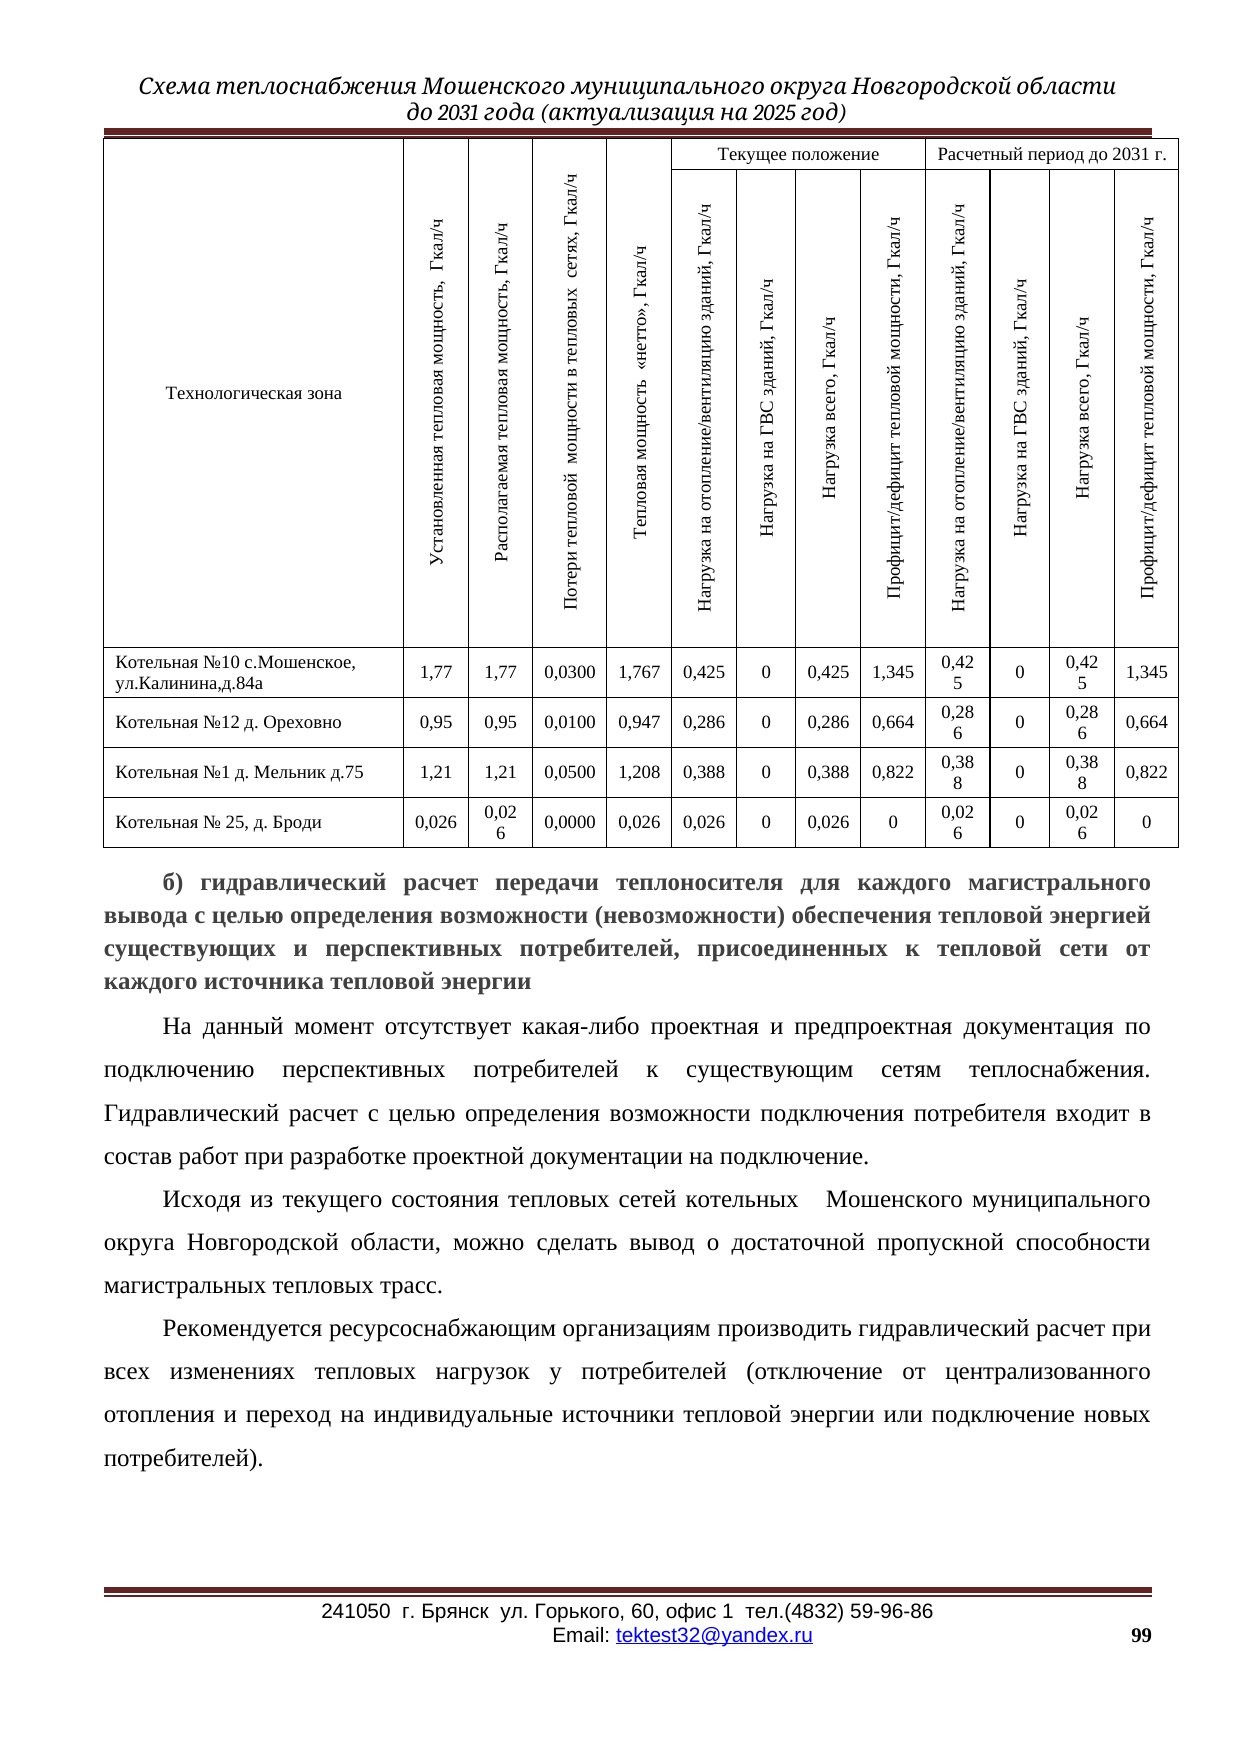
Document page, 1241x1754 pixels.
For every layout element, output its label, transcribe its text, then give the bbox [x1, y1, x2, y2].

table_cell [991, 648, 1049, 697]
text Исходя из текущего состояния тепловых сетей котельных Мошенского муниципального округа Новгородской области, можно сделать вывод о достаточной пропускной способности магистральных тепловых трасс. [103, 1184, 1152, 1299]
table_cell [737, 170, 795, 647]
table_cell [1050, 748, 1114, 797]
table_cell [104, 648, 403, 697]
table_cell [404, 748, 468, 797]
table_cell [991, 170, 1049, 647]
text На данный момент отсутствует какая-либо проектная и предпроектная документация по подключению перспективных потребителей к существующим сетям теплоснабжения. Гидравлический расчет с целью определения возможности подключения потребителя входит в состав работ при разработке проектной документации на подключение. [103, 1011, 1152, 1169]
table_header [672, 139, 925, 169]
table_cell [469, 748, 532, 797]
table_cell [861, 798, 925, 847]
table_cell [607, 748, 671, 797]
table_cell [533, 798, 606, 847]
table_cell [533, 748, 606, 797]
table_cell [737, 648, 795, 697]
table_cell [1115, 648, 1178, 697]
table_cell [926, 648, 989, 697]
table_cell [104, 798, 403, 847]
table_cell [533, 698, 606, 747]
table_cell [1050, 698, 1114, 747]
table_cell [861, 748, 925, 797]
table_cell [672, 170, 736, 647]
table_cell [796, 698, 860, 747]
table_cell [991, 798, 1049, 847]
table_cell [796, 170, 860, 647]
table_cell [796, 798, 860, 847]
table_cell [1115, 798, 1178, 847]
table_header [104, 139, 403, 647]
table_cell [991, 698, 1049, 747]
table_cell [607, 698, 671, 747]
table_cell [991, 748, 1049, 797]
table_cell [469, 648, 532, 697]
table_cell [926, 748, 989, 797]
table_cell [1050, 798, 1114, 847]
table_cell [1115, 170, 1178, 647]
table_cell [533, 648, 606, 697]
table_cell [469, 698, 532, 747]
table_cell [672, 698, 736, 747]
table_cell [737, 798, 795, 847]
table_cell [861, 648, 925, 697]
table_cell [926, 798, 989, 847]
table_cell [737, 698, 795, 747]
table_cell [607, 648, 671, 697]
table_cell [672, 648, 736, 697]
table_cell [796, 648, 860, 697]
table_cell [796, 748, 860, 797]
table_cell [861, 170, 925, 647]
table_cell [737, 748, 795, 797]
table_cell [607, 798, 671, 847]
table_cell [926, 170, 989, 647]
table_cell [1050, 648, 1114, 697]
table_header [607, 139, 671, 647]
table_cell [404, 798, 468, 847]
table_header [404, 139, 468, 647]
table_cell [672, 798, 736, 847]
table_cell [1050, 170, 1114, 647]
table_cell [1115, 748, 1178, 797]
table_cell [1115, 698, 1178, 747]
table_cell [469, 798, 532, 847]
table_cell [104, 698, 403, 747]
subtitle б) гидравлический расчет передачи теплоносителя для каждого магистрального вывода с целью определения возможности (невозможности) обеспечения тепловой энергией существующих и перспективных потребителей, присоединенных к тепловой сети от каждого источника тепловой энергии [103, 867, 1152, 995]
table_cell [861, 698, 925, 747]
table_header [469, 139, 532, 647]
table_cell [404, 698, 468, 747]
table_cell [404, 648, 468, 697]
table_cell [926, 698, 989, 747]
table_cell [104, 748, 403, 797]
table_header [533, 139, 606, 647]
list Рекомендуется ресурсоснабжающим организациям производить гидравлический расчет при всех изменениях тепловых нагрузок у потребителей (отключение от централизованного отопления и переход на индивидуальные источники тепловой энергии или подключение новых потребителей). [103, 1313, 1152, 1471]
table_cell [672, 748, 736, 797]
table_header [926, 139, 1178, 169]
